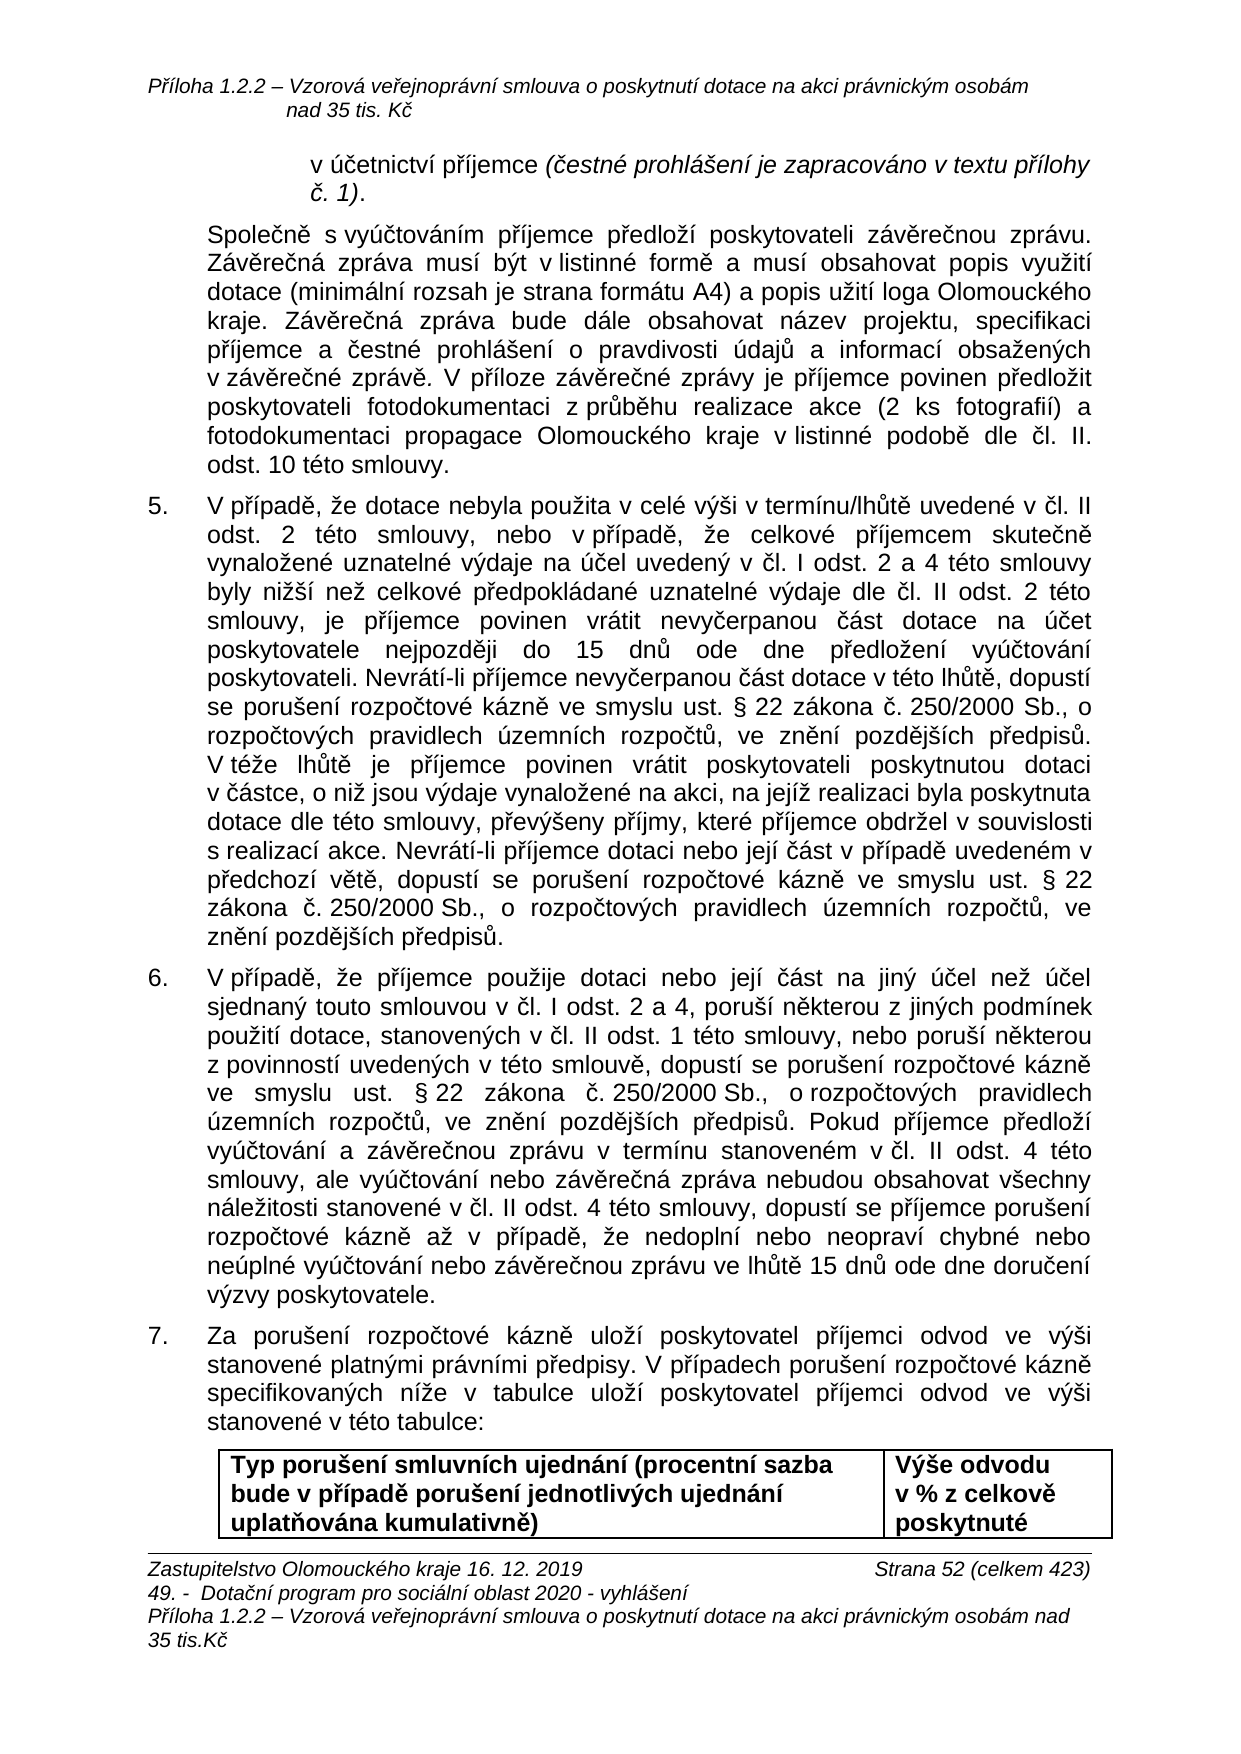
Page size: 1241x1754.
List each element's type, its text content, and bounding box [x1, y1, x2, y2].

list V případě, že příjemce použije dotaci nebo její část na jiný účel než účel sjednaný touto smlouvou v čl. I odst. 2 a 4, poruší některou z jiných podmínek použití dotace, stanovených v čl. II odst. 1 této smlouvy, nebo poruší některou z povinností uvedených v této smlouvě, dopustí se porušení rozpočtové kázně ve smyslu ust. § 22 zákona č. 250/2000 Sb., o rozpočtových pravidlech územních rozpočtů, ve znění pozdějších předpisů. Pokud příjemce předloží vyúčtování a závěrečnou zprávu v termínu stanoveném v čl. II odst. 4 této smlouvy, ale vyúčtování nebo závěrečná zpráva nebudou obsahovat všechny náležitosti stanovené v čl. II odst. 4 této smlouvy, dopustí se příjemce porušení rozpočtové kázně až v případě, že nedoplní nebo neopraví chybné nebo neúplné vyúčtování nebo závěrečnou zprávu ve lhůtě 15 dnů ode dne doručení výzvy poskytovatele. [148, 963, 1092, 1308]
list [266, 150, 1092, 207]
list V případě, že dotace nebyla použita v celé výši v termínu/lhůtě uvedené v čl. II odst. 2 této smlouvy, nebo v případě, že celkové příjemcem skutečně vynaložené uznatelné výdaje na účel uvedený v čl. I odst. 2 a 4 této smlouvy byly nižší než celkové předpokládané uznatelné výdaje dle čl. II odst. 2 této smlouvy, je příjemce povinen vrátit nevyčerpanou část dotace na účet poskytovatele nejpozději do 15 dnů ode dne předložení vyúčtování poskytovateli. Nevrátí-li příjemce nevyčerpanou část dotace v této lhůtě, dopustí se porušení rozpočtové kázně ve smyslu ust. § 22 zákona č. 250/2000 Sb., o rozpočtových pravidlech územních rozpočtů, ve znění pozdějších předpisů. V téže lhůtě je příjemce povinen vrátit poskytovateli poskytnutou dotaci v částce, o niž jsou výdaje vynaložené na akci, na jejíž realizaci byla poskytnuta dotace dle této smlouvy, převýšeny příjmy, které příjemce obdržel v souvislosti s realizací akce. Nevrátí-li příjemce dotaci nebo její část v případě uvedeném v předchozí větě, dopustí se porušení rozpočtové kázně ve smyslu ust. § 22 zákona č. 250/2000 Sb., o rozpočtových pravidlech územních rozpočtů, ve znění pozdějších předpisů. [148, 491, 1092, 951]
list Za porušení rozpočtové kázně uloží poskytovatel příjemci odvod ve výši stanovené platnými právními předpisy. V případech porušení rozpočtové kázně specifikovaných níže v tabulce uloží poskytovatel příjemci odvod ve výši stanovené v této tabulce: [148, 1321, 1092, 1436]
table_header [220, 1451, 883, 1537]
text Společně s vyúčtováním příjemce předloží poskytovateli závěrečnou zprávu. Závěrečná zpráva musí být v listinné formě a musí obsahovat popis využití dotace (minimální rozsah je strana formátu A4) a popis užití loga Olomouckého kraje. Závěrečná zpráva bude dále obsahovat název projektu, specifikaci příjemce a čestné prohlášení o pravdivosti údajů a informací obsažených v závěrečné zprávě. V příloze závěrečné zprávy je příjemce povinen předložit poskytovateli fotodokumentaci z průběhu realizace akce (2 ks fotografií) a fotodokumentaci propagace Olomouckého kraje v listinné podobě dle čl. II. odst. 10 této smlouvy. [207, 220, 1092, 478]
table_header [885, 1451, 1111, 1537]
